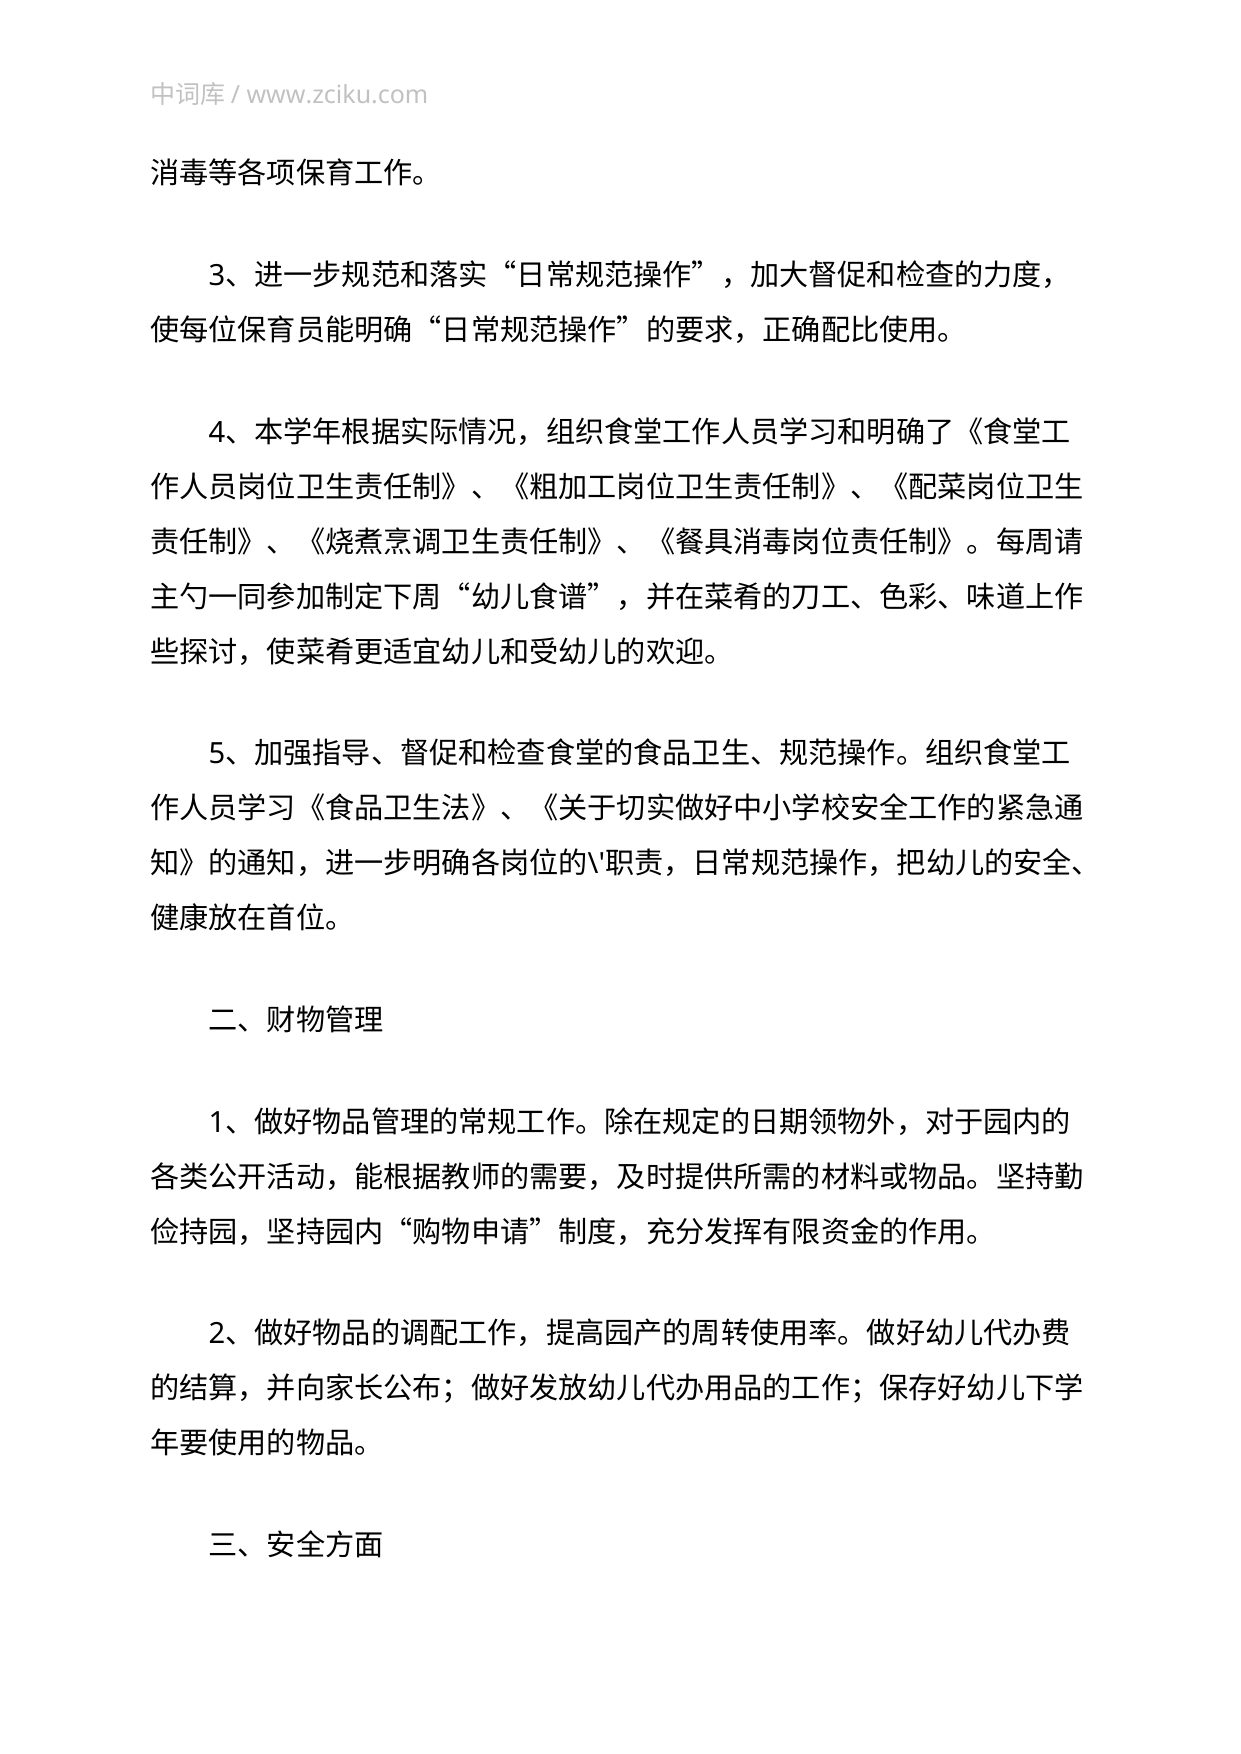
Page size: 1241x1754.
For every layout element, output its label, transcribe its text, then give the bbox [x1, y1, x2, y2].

text 二、财物管理 [150, 997, 1090, 1039]
text 1、做好物品管理的常规工作。除在规定的日期领物外，对于园内的各类公开活动，能根据教师的需要，及时提供所需的材料或物品。坚持勤俭持园，坚持园内“购物申请”制度，充分发挥有限资金的作用。 [150, 1098, 1090, 1251]
text 5、加强指导、督促和检查食堂的食品卫生、规范操作。组织食堂工作人员学习《食品卫生法》、《关于切实做好中小学校安全工作的紧急通知》的通知，进一步明确各岗位的\'职责，日常规范操作，把幼儿的安全、健康放在首位。 [150, 730, 1090, 937]
text 4、本学年根据实际情况，组织食堂工作人员学习和明确了《食堂工作人员岗位卫生责任制》、《粗加工岗位卫生责任制》、《配菜岗位卫生责任制》、《烧煮烹调卫生责任制》、《餐具消毒岗位责任制》。每周请主勺一同参加制定下周“幼儿食谱”，并在菜肴的刀工、色彩、味道上作些探讨，使菜肴更适宜幼儿和受幼儿的欢迎。 [150, 408, 1090, 671]
text 3、进一步规范和落实“日常规范操作”，加大督促和检查的力度，使每位保育员能明确“日常规范操作”的要求，正确配比使用。 [150, 252, 1090, 349]
text 2、做好物品的调配工作，提高园产的周转使用率。做好幼儿代办费的结算，并向家长公布；做好发放幼儿代办用品的工作；保存好幼儿下学年要使用的物品。 [150, 1310, 1090, 1462]
text 三、安全方面 [150, 1522, 1090, 1564]
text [150, 150, 1090, 192]
